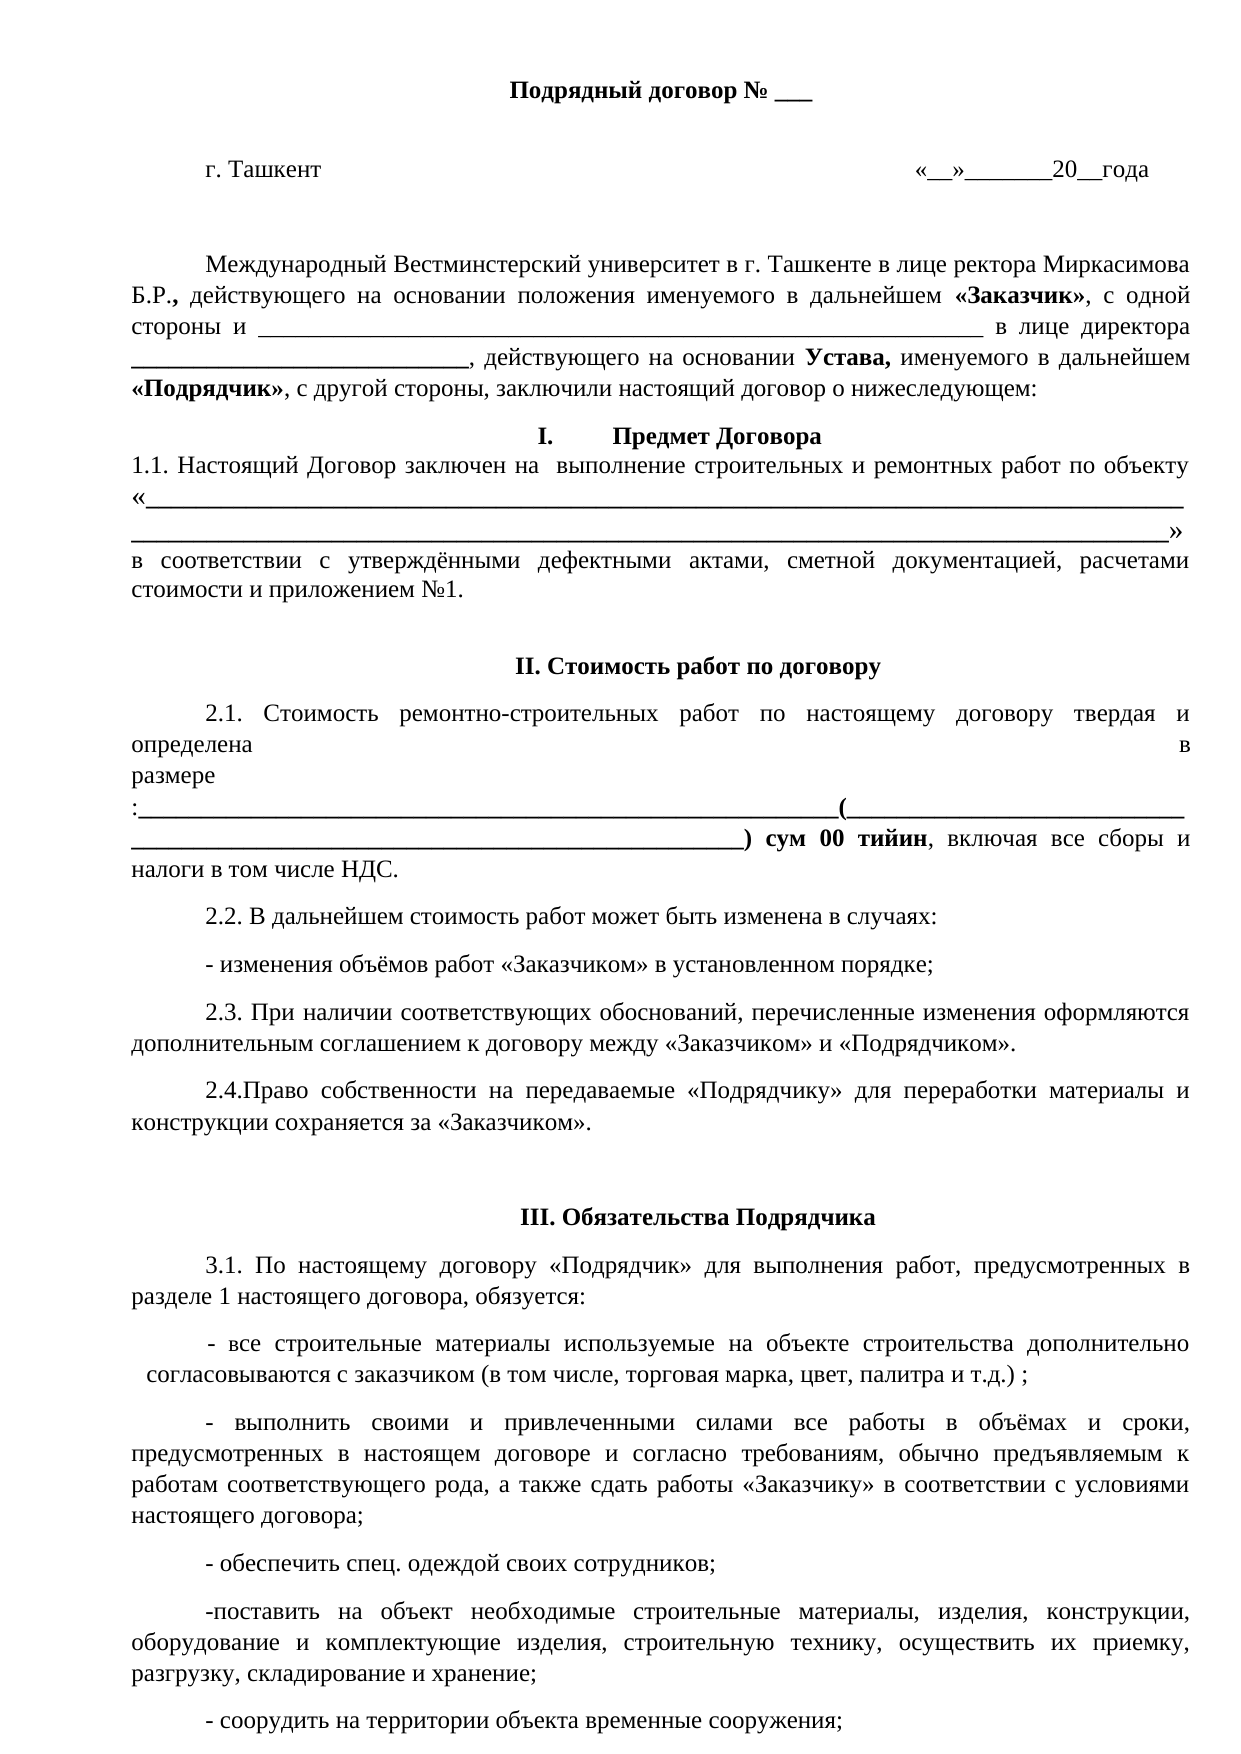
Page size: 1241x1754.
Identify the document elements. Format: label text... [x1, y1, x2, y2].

text -поставить на объект необходимые строительные материалы, изделия, конструкции, оборудование и комплектующие изделия, строительную технику, осуществить их приемку, разгрузку, складирование и хранение; [131, 1596, 1191, 1687]
text - соорудить на территории объекта временные сооружения; [131, 1706, 1191, 1734]
text - изменения объёмов работ «Заказчиком» в установленном порядке; [131, 949, 1191, 978]
text 2.3. При наличии соответствующих обоснований, перечисленные изменения оформляются дополнительным соглашением к договору между «Заказчиком» и «Подрядчиком». [131, 997, 1191, 1057]
text Международный Вестминстерский университет в г. Ташкенте в лице ректора Миркасимова Б.Р., действующего на основании положения именуемого в дальнейшем «Заказчик», с одной стороны и __________________________________________________________ в лице директора ___________________________, действующего на основании Устава, именуемого в дальнейшем «Подрядчик», с другой стороны, заключили настоящий договор о нижеследующем: [131, 249, 1191, 402]
text 2.2. В дальнейшем стоимость работ может быть изменена в случаях: [131, 901, 1191, 930]
text II. Стоимость работ по договору [131, 651, 1191, 679]
text 3.1. По настоящему договору «Подрядчик» для выполнения работ, предусмотренных в разделе 1 настоящего договора, обязуется: [131, 1250, 1191, 1309]
text - выполнить своими и привлеченными силами все работы в объёмах и сроки, предусмотренных в настоящем договоре и согласно требованиям, обычно предъявляемым к работам соответствующего рода, а также сдать работы «Заказчику» в соответствии с условиями настоящего договора; [131, 1407, 1191, 1529]
text Подрядный договор № ___ [131, 75, 1191, 104]
text III. Обязательства Подрядчика [131, 1202, 1191, 1231]
text 2.1. Стоимость ремонтно-строительных работ по настоящему договору твердая и определена в размере:________________________________________________________(____________________________________________________________________________) сум 00 тийин, включая все сборы и налоги в том числе НДС. [131, 698, 1191, 882]
text г. Ташкент «__»_______20__года [131, 154, 1191, 182]
text - все строительные материалы используемые на объекте строительства дополнительно согласовываются с заказчиком (в том числе, торговая марка, цвет, палитра и т.д.) ; [146, 1328, 1191, 1388]
text 1.1. Настоящий Договор заключен на выполнение строительных и ремонтных работ по объекту «___________________________________________________________________________________ ___________________________________________________________________________________» в соответствии с утверждёнными дефектными актами, сметной документацией, расчетами стоимости и приложением №1. [131, 450, 1191, 603]
text - обеспечить спец. одеждой своих сотрудников; [131, 1548, 1191, 1577]
text 2.4.Право собственности на передаваемые «Подрядчику» для переработки материалы и конструкции сохраняется за «Заказчиком». [131, 1076, 1191, 1135]
list Предмет Договора [168, 421, 1191, 450]
